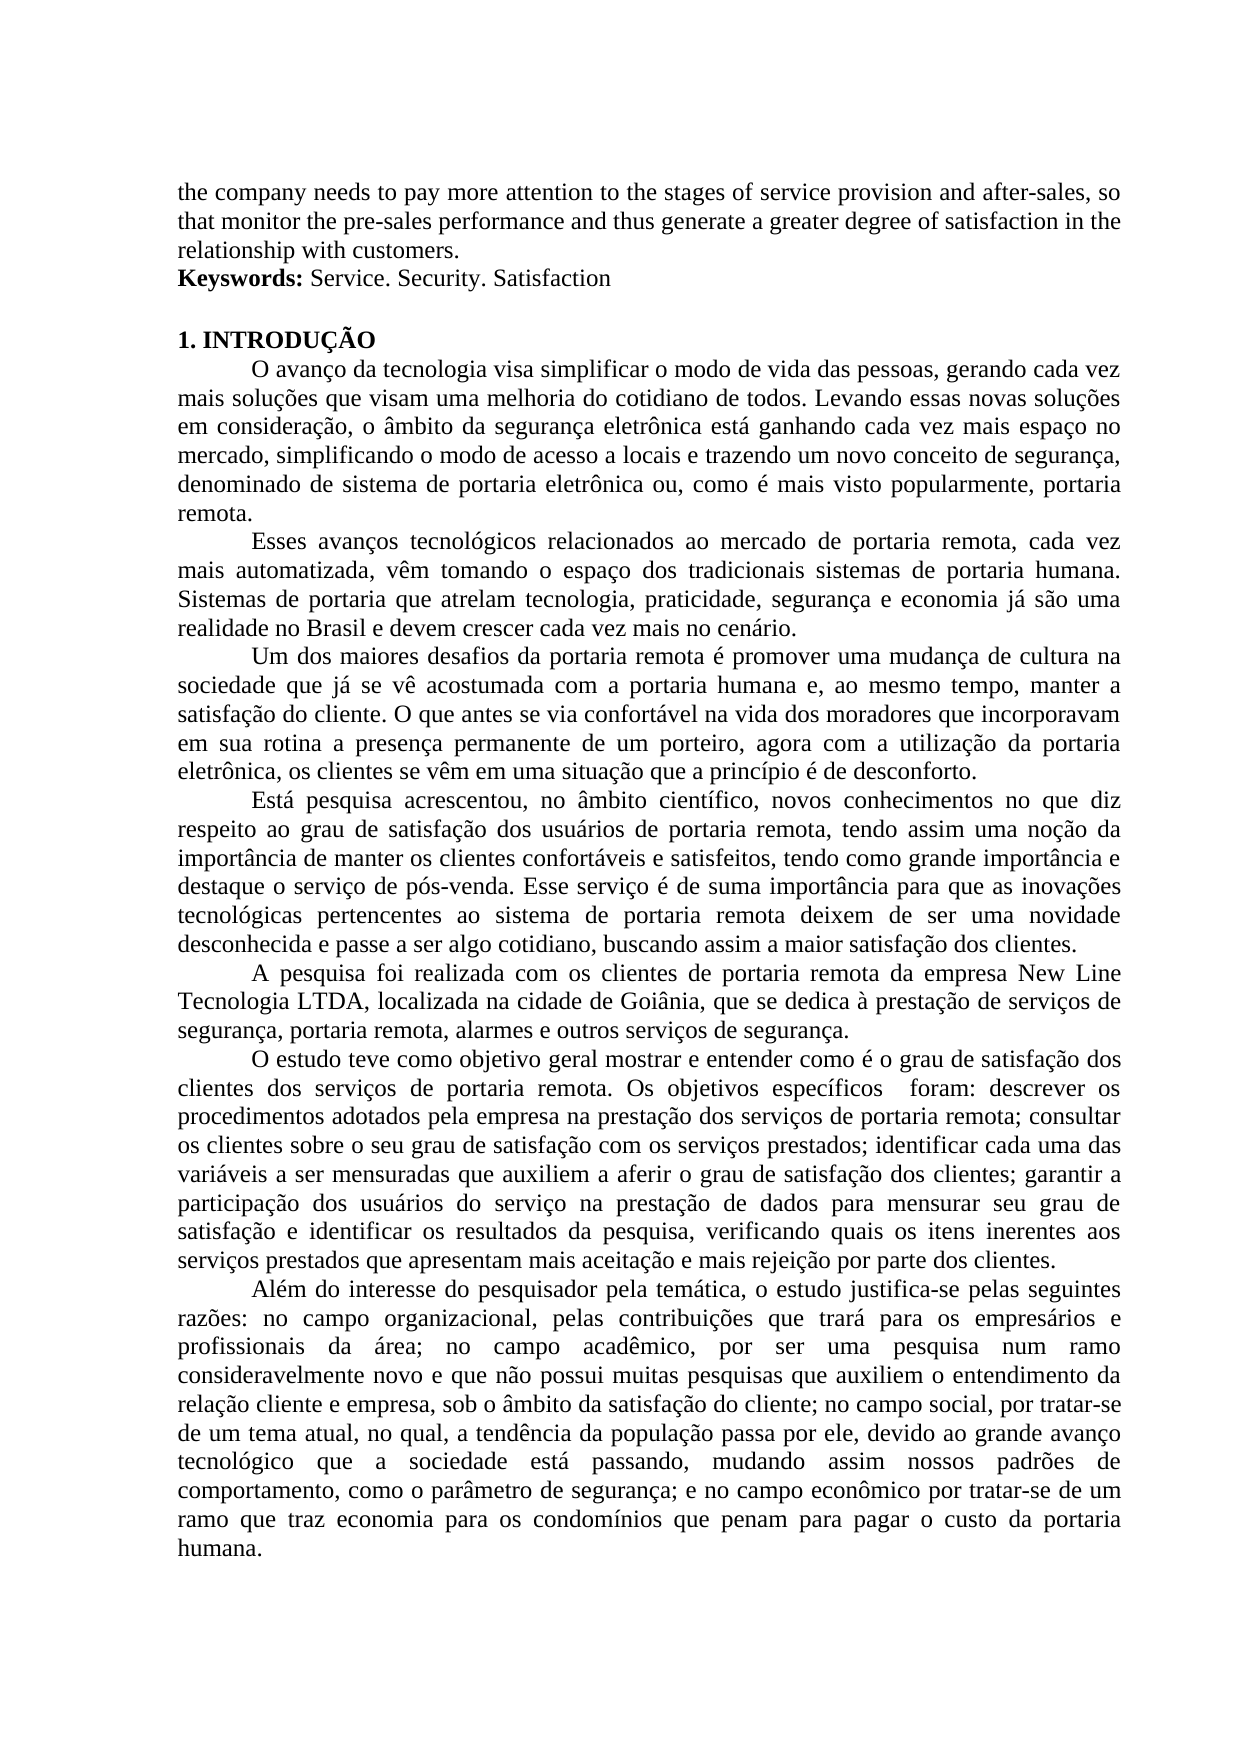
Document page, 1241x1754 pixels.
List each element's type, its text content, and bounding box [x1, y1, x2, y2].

text Keyswords: Service. Security. Satisfaction [177, 263, 1122, 292]
text O avanço da tecnologia visa simplificar o modo de vida das pessoas, gerando cada vez mais soluções que visam uma melhoria do cotidiano de todos. Levando essas novas soluções em consideração, o âmbito da segurança eletrônica está ganhando cada vez mais espaço no mercado, simplificando o modo de acesso a locais e trazendo um novo conceito de segurança, denominado de sistema de portaria eletrônica ou, como é mais visto popularmente, portaria remota. [177, 354, 1122, 526]
text A pesquisa foi realizada com os clientes de portaria remota da empresa New Line Tecnologia LTDA, localizada na cidade de Goiânia, que se dedica à prestação de serviços de segurança, portaria remota, alarmes e outros serviços de segurança. [177, 958, 1122, 1044]
text Um dos maiores desafios da portaria remota é promover uma mudança de cultura na sociedade que já se vê acostumada com a portaria humana e, ao mesmo tempo, manter a satisfação do cliente. O que antes se via confortável na vida dos moradores que incorporavam em sua rotina a presença permanente de um porteiro, agora com a utilização da portaria eletrônica, os clientes se vêm em uma situação que a princípio é de desconforto. [177, 641, 1122, 785]
text Está pesquisa acrescentou, no âmbito científico, novos conhecimentos no que diz respeito ao grau de satisfação dos usuários de portaria remota, tendo assim uma noção da importância de manter os clientes confortáveis e satisfeitos, tendo como grande importância e destaque o serviço de pós-venda. Esse serviço é de suma importância para que as inovações tecnológicas pertencentes ao sistema de portaria remota deixem de ser uma novidade desconhecida e passe a ser algo cotidiano, buscando assim a maior satisfação dos clientes. [177, 785, 1122, 958]
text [177, 177, 1122, 263]
text Além do interesse do pesquisador pela temática, o estudo justifica-se pelas seguintes razões: no campo organizacional, pelas contribuições que trará para os empresários e profissionais da área; no campo acadêmico, por ser uma pesquisa num ramo consideravelmente novo e que não possui muitas pesquisas que auxiliem o entendimento da relação cliente e empresa, sob o âmbito da satisfação do cliente; no campo social, por tratar-se de um tema atual, no qual, a tendência da população passa por ele, devido ao grande avanço tecnológico que a sociedade está passando, mudando assim nossos padrões de comportamento, como o parâmetro de segurança; e no campo econômico por tratar-se de um ramo que traz economia para os condomínios que penam para pagar o custo da portaria humana. [177, 1274, 1122, 1561]
text O estudo teve como objetivo geral mostrar e entender como é o grau de satisfação dos clientes dos serviços de portaria remota. Os objetivos específicos foram: descrever os procedimentos adotados pela empresa na prestação dos serviços de portaria remota; consultar os clientes sobre o seu grau de satisfação com os serviços prestados; identificar cada uma das variáveis a ser mensuradas que auxiliem a aferir o grau de satisfação dos clientes; garantir a participação dos usuários do serviço na prestação de dados para mensurar seu grau de satisfação e identificar os resultados da pesquisa, verificando quais os itens inerentes aos serviços prestados que apresentam mais aceitação e mais rejeição por parte dos clientes. [177, 1044, 1122, 1274]
text 1. INTRODUÇÃO [177, 325, 1122, 354]
text Esses avanços tecnológicos relacionados ao mercado de portaria remota, cada vez mais automatizada, vêm tomando o espaço dos tradicionais sistemas de portaria humana. Sistemas de portaria que atrelam tecnologia, praticidade, segurança e economia já são uma realidade no Brasil e devem crescer cada vez mais no cenário. [177, 526, 1122, 641]
